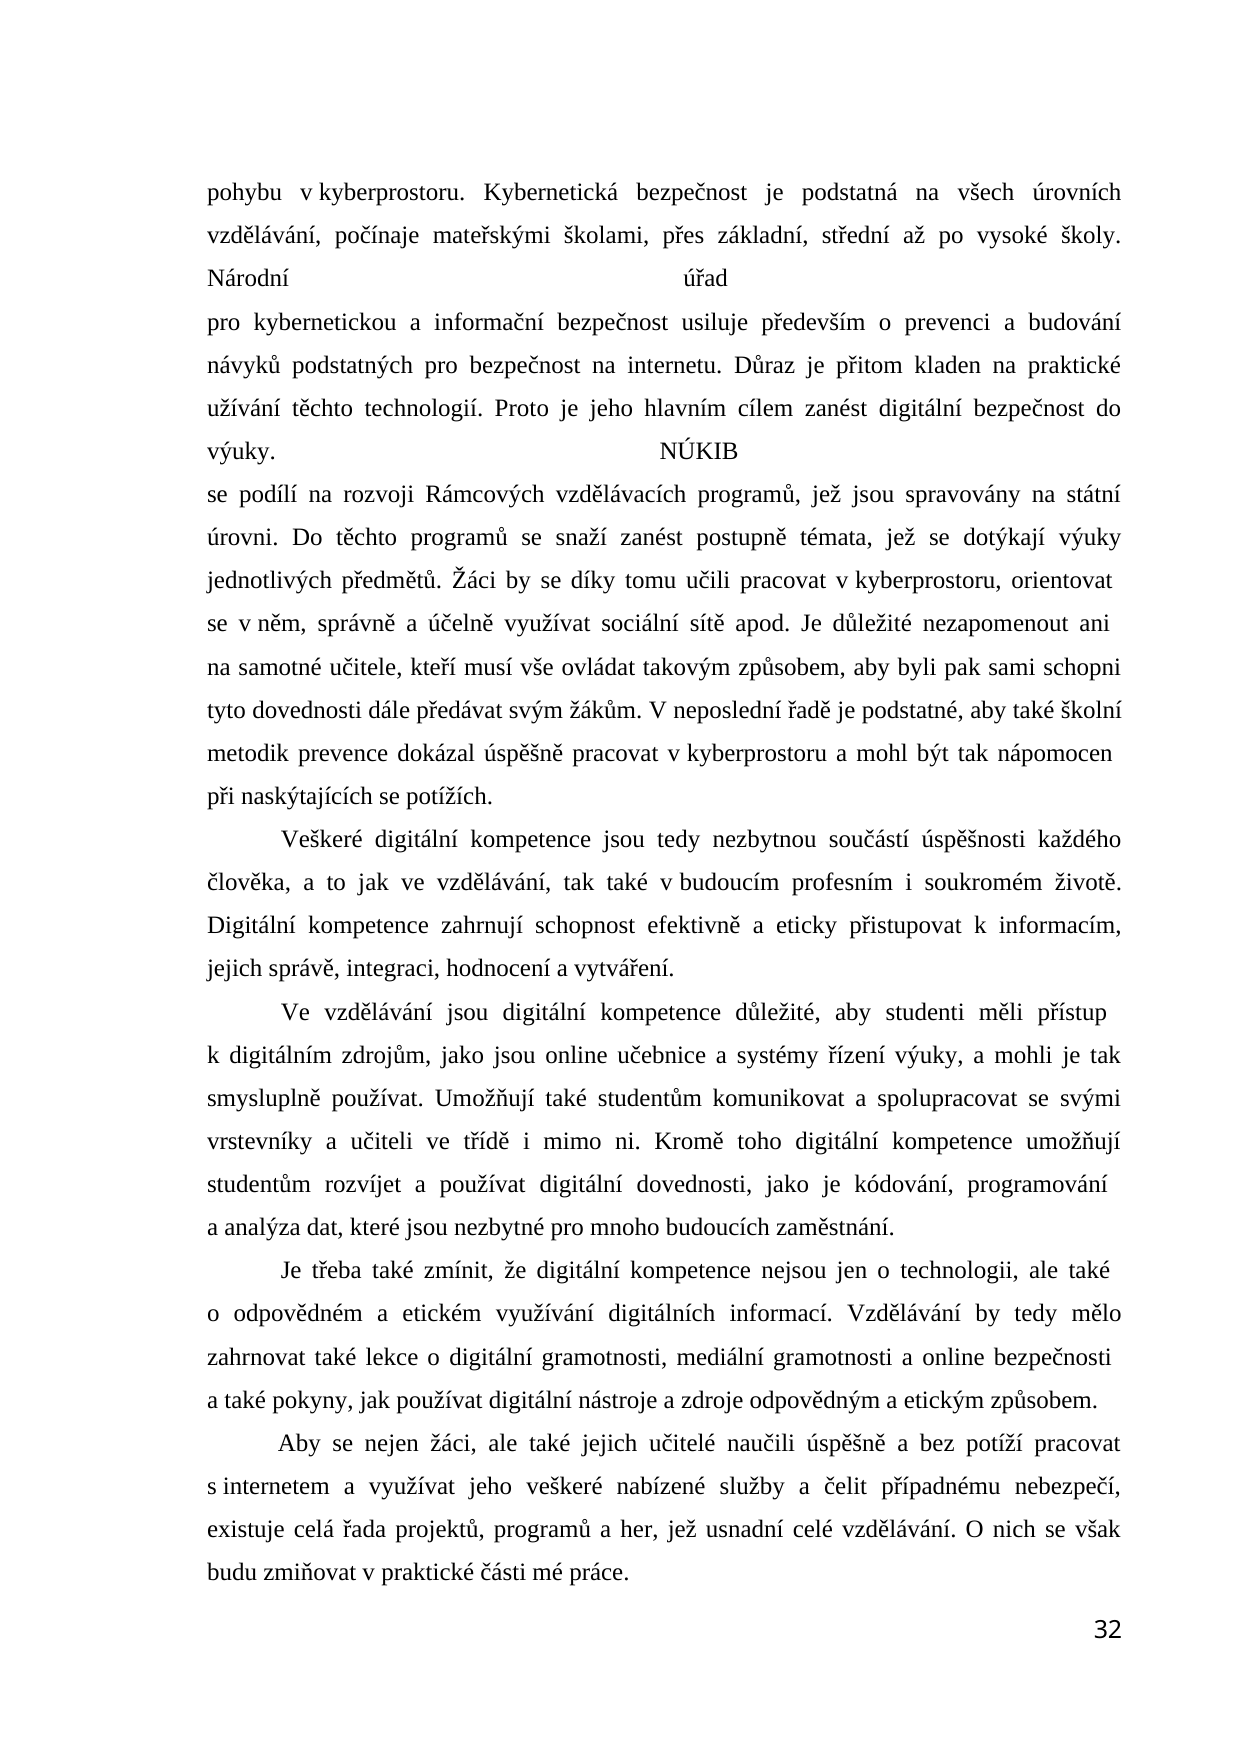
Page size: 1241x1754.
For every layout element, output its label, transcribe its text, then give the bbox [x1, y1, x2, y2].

text Aby se nejen žáci, ale také jejich učitelé naučili úspěšně a bez potíží pracovat s internetem a využívat jeho veškeré nabízené služby a čelit případnému nebezpečí, existuje celá řada projektů, programů a her, jež usnadní celé vzdělávání. O nich se však budu zmiňovat v praktické části mé práce. [207, 1428, 1122, 1586]
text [207, 177, 1122, 810]
text Ve vzdělávání jsou digitální kompetence důležité, aby studenti měli přístup k digitálním zdrojům, jako jsou online učebnice a systémy řízení výuky, a mohli je tak smysluplně používat. Umožňují také studentům komunikovat a spolupracovat se svými vrstevníky a učiteli ve třídě i mimo ni. Kromě toho digitální kompetence umožňují studentům rozvíjet a používat digitální dovednosti, jako je kódování, programování a analýza dat, které jsou nezbytné pro mnoho budoucích zaměstnání. [207, 997, 1122, 1241]
text Veškeré digitální kompetence jsou tedy nezbytnou součástí úspěšnosti každého člověka, a to jak ve vzdělávání, tak také v budoucím profesním i soukromém životě. Digitální kompetence zahrnují schopnost efektivně a eticky přistupovat k informacím, jejich správě, integraci, hodnocení a vytváření. [207, 824, 1122, 982]
text Je třeba také zmínit, že digitální kompetence nejsou jen o technologii, ale také o odpovědném a etickém využívání digitálních informací. Vzdělávání by tedy mělo zahrnovat také lekce o digitální gramotnosti, mediální gramotnosti a online bezpečnosti a také pokyny, jak používat digitální nástroje a zdroje odpovědným a etickým způsobem. [207, 1255, 1122, 1413]
